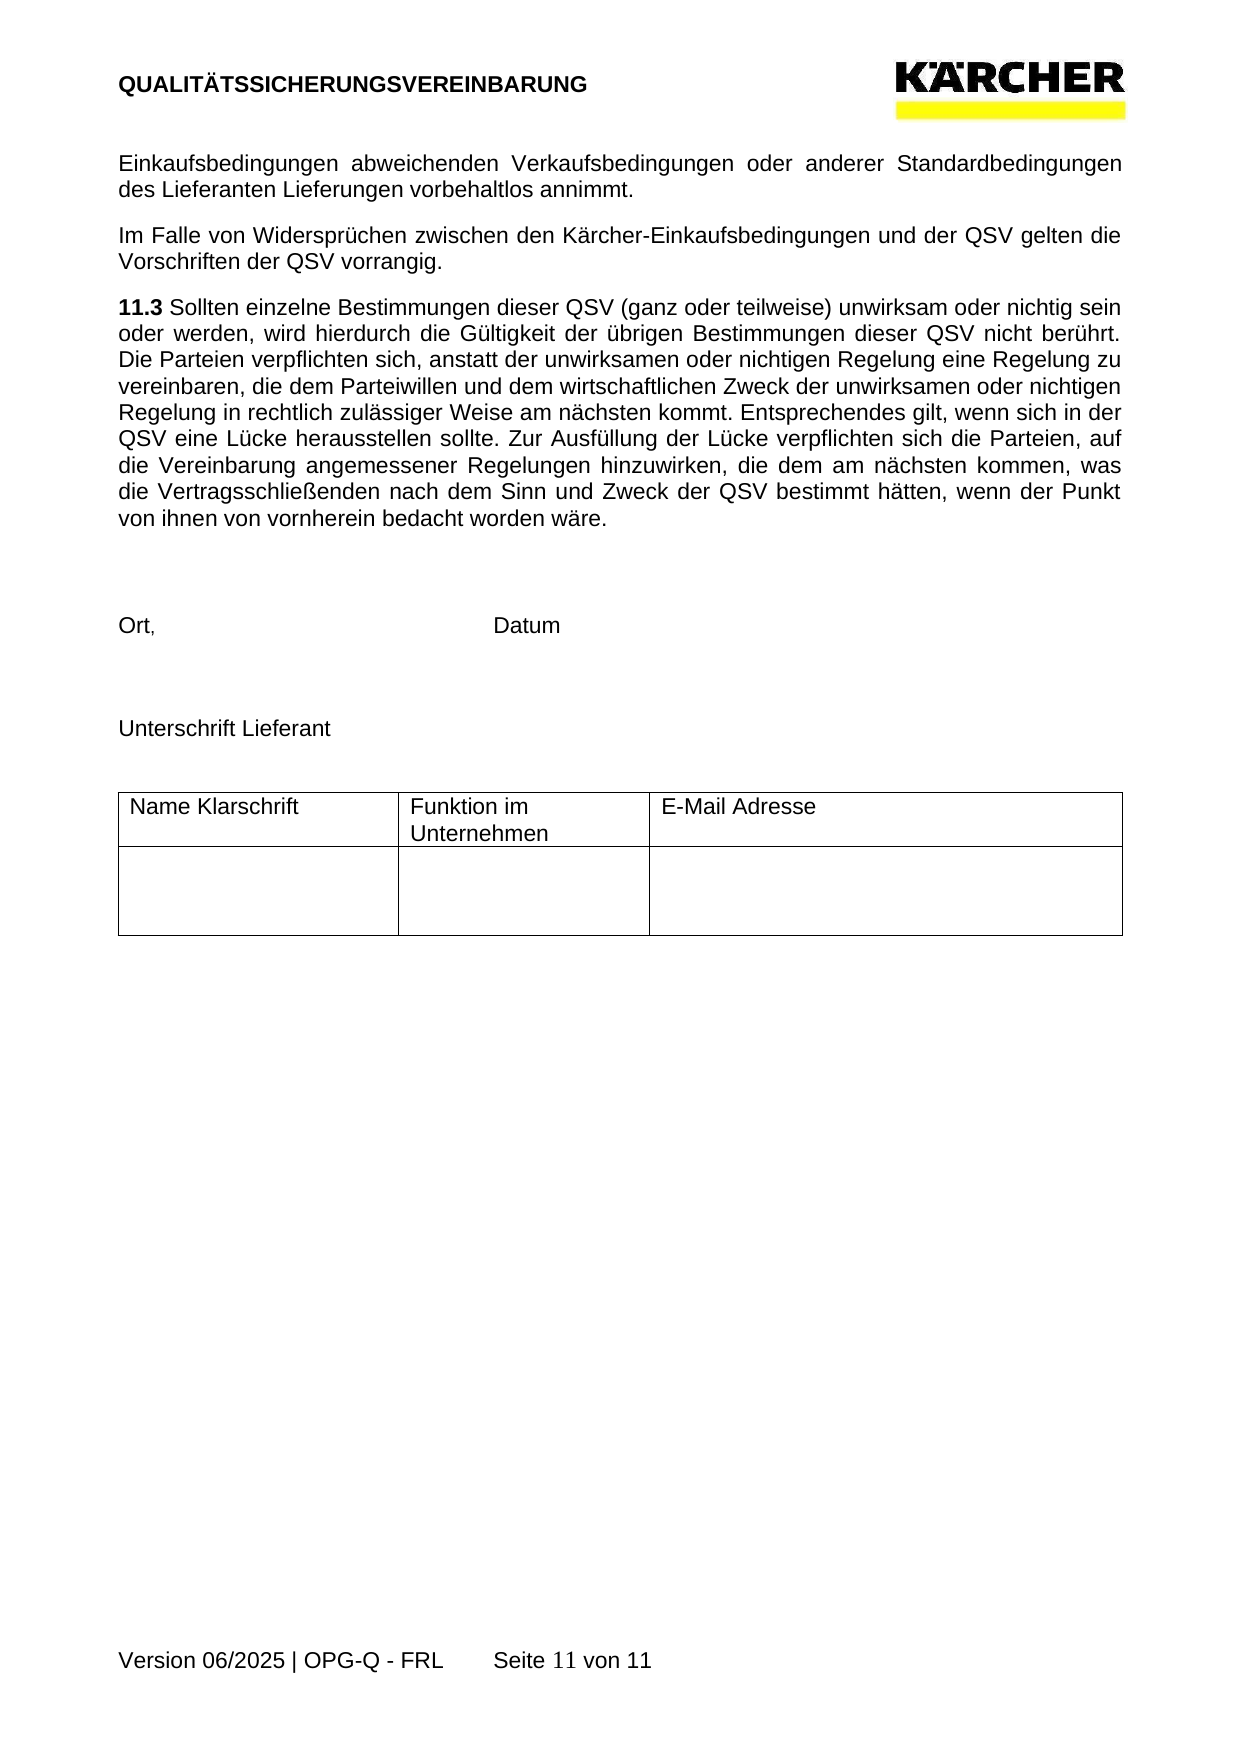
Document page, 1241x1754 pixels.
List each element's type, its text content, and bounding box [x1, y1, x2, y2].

table_cell [650, 847, 1122, 935]
table_header Funktion im Unternehmen [399, 793, 649, 846]
table_cell [399, 847, 649, 935]
text Unterschrift Lieferant [118, 715, 1122, 742]
table_cell [119, 847, 398, 935]
picture [892, 57, 1128, 123]
text 11.3 Sollten einzelne Bestimmungen dieser QSV (ganz oder teilweise) unwirksam oder nichtig sein oder werden, wird hierdurch die Gültigkeit der übrigen Bestimmungen dieser QSV nicht berührt. Die Parteien verpflichten sich, anstatt der unwirksamen oder nichtigen Regelung eine Regelung zu vereinbaren, die dem Parteiwillen und dem wirtschaftlichen Zweck der unwirksamen oder nichtigen Regelung in rechtlich zulässiger Weise am nächsten kommt. Entsprechendes gilt, wenn sich in der QSV eine Lücke herausstellen sollte. Zur Ausfüllung der Lücke verpflichten sich die Parteien, auf die Vereinbarung angemessener Regelungen hinzuwirken, die dem am nächsten kommen, was die Vertragsschließenden nach dem Sinn und Zweck der QSV bestimmt hätten, wenn der Punkt von ihnen von vornherein bedacht worden wäre. [118, 294, 1122, 531]
text Im Falle von Widersprüchen zwischen den Kärcher-Einkaufsbedingungen und der QSV gelten die Vorschriften der QSV vorrangig. [118, 222, 1122, 274]
table_header Name Klarschrift [119, 793, 398, 846]
text Ort, Datum [118, 612, 1122, 639]
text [118, 150, 1122, 203]
table_header E-Mail Adresse [650, 793, 1122, 846]
